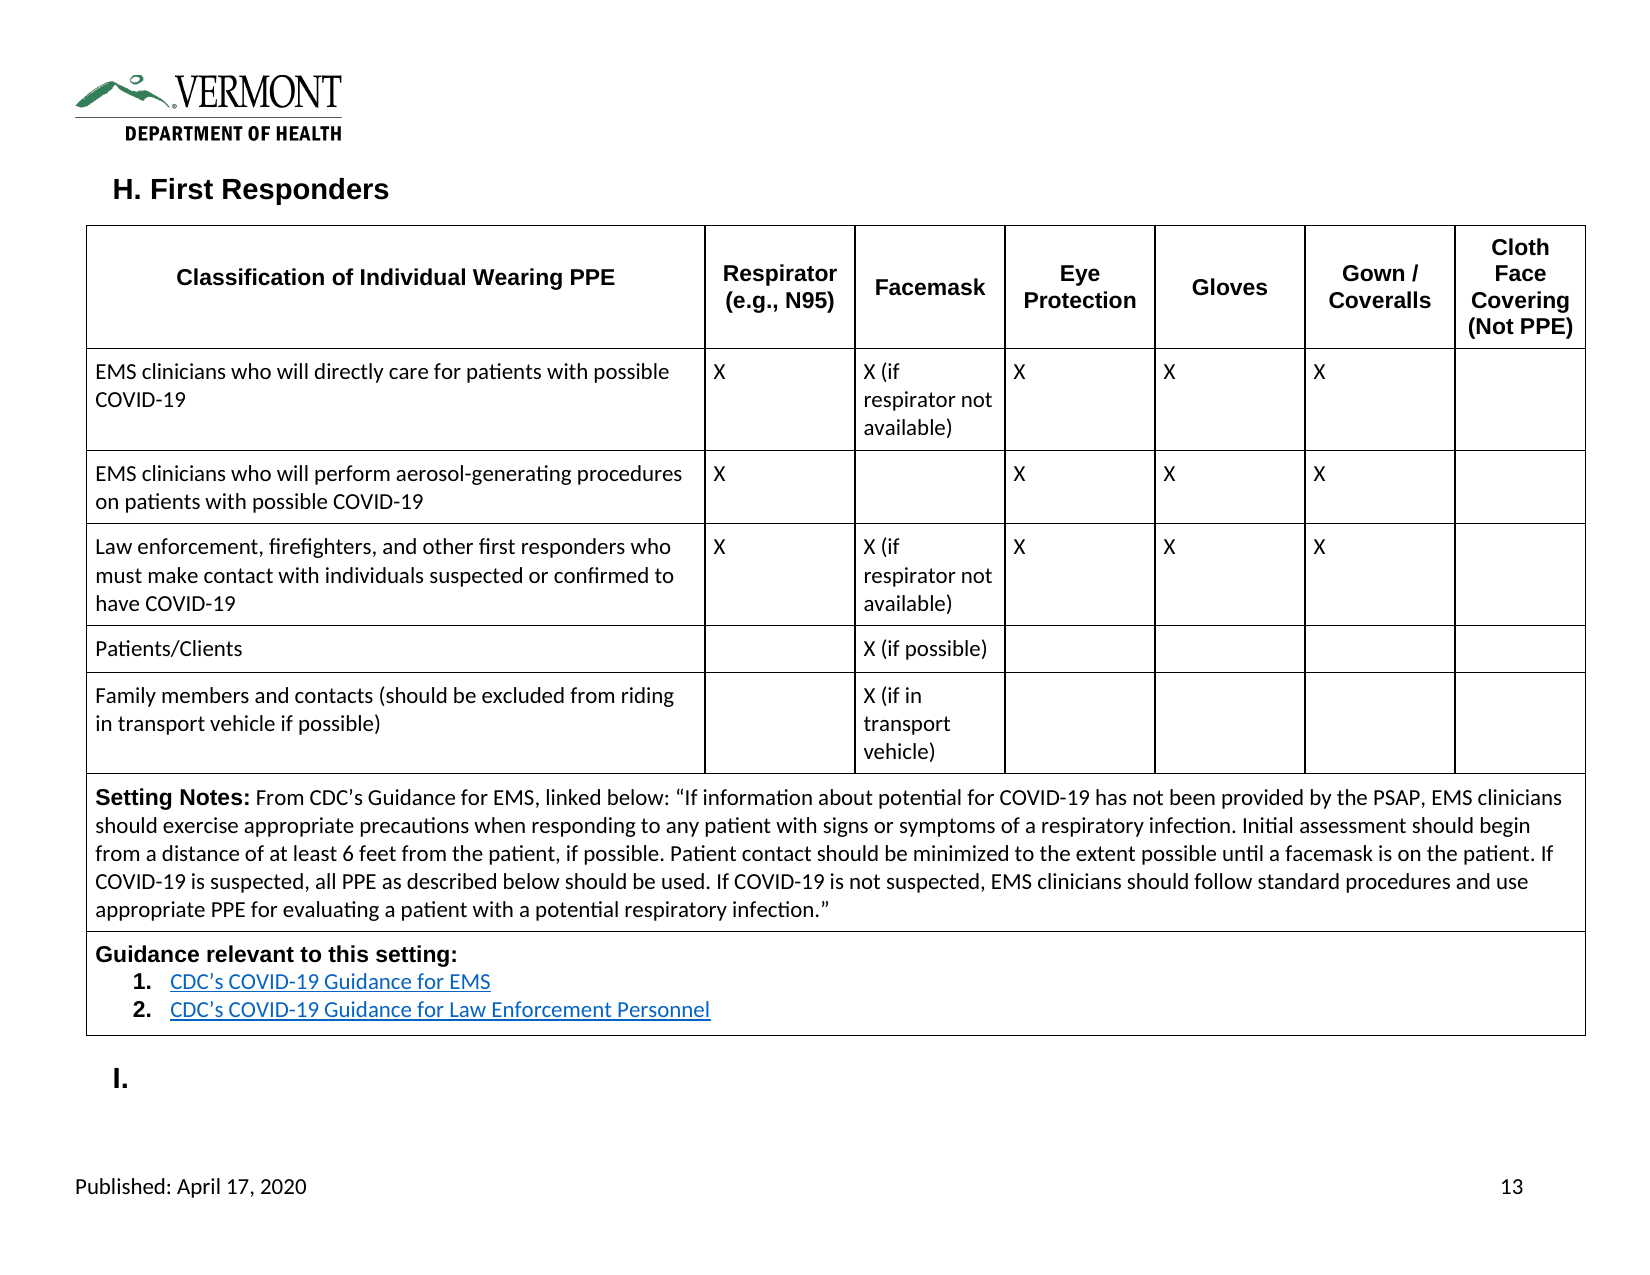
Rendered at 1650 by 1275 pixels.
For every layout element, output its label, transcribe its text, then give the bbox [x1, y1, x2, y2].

table_cell X [706, 451, 854, 523]
table_cell [1456, 626, 1585, 672]
table_cell [1006, 673, 1154, 773]
table_cell [706, 673, 854, 773]
table_cell [1006, 626, 1154, 672]
table_cell X [1156, 524, 1304, 625]
table_cell [1456, 349, 1585, 449]
table_cell X (if respirator not available) [856, 524, 1004, 625]
table_header Eye Protection [1006, 226, 1154, 348]
table_cell X [1156, 349, 1304, 449]
table_cell X (if respirator not available) [856, 349, 1004, 449]
table_cell Patients/Clients [87, 626, 704, 672]
table_cell Guidance relevant to this setting: CDC’s COVID-19 Guidance for EMS CDC’s COVID-19 Guidance for Law Enforcement Personnel [87, 932, 1585, 1035]
table_header Classification of Individual Wearing PPE [87, 226, 704, 348]
table_cell EMS clinicians who will perform aerosol-generating procedures on patients with possible COVID-19 [87, 451, 704, 523]
table_header Gown / Coveralls [1306, 226, 1454, 348]
table_cell X (if in transport vehicle) [856, 673, 1004, 773]
table_cell [856, 451, 1004, 523]
table_cell X [706, 524, 854, 625]
table_cell [1456, 451, 1585, 523]
table_cell [1156, 626, 1304, 672]
table_cell Family members and contacts (should be excluded from riding in transport vehicle if possible) [87, 673, 704, 773]
table_header Respirator (e.g., N95) [706, 226, 854, 348]
table_cell [1156, 673, 1304, 773]
table_cell X [1006, 349, 1154, 449]
table_cell [1456, 673, 1585, 773]
table_cell X [1306, 451, 1454, 523]
table_cell X [706, 349, 854, 449]
picture [75, 75, 343, 147]
table_cell X [1006, 524, 1154, 625]
table_cell [706, 626, 854, 672]
table_cell X [1156, 451, 1304, 523]
table_cell [1306, 626, 1454, 672]
table_cell X [1306, 349, 1454, 449]
table_cell EMS clinicians who will directly care for patients with possible COVID-19 [87, 349, 704, 449]
subtitle First Responders [112, 172, 1575, 205]
table_header Cloth Face Covering (Not PPE) [1456, 226, 1585, 348]
table_cell X [1006, 451, 1154, 523]
table_cell [1306, 673, 1454, 773]
table_header Gloves [1156, 226, 1304, 348]
table_cell Law enforcement, firefighters, and other first responders who must make contact with individuals suspected or confirmed to have COVID-19 [87, 524, 704, 625]
table_cell X (if possible) [856, 626, 1004, 672]
table_header Facemask [856, 226, 1004, 348]
table_cell X [1306, 524, 1454, 625]
table_cell [1456, 524, 1585, 625]
table_cell Setting Notes: From CDC’s Guidance for EMS, linked below: “If information about potential for COVID-19 has not been provided by the PSAP, EMS clinicians should exercise appropriate precautions when responding to any patient with signs or symptoms of a respiratory infection. Initial assessment should begin from a distance of at least 6 feet from the patient, if possible. Patient contact should be minimized to the extent possible until a facemask is on the patient. If COVID-19 is suspected, all PPE as described below should be used. If COVID-19 is not suspected, EMS clinicians should follow standard procedures and use appropriate PPE for evaluating a patient with a potential respiratory infection.” [87, 774, 1585, 931]
